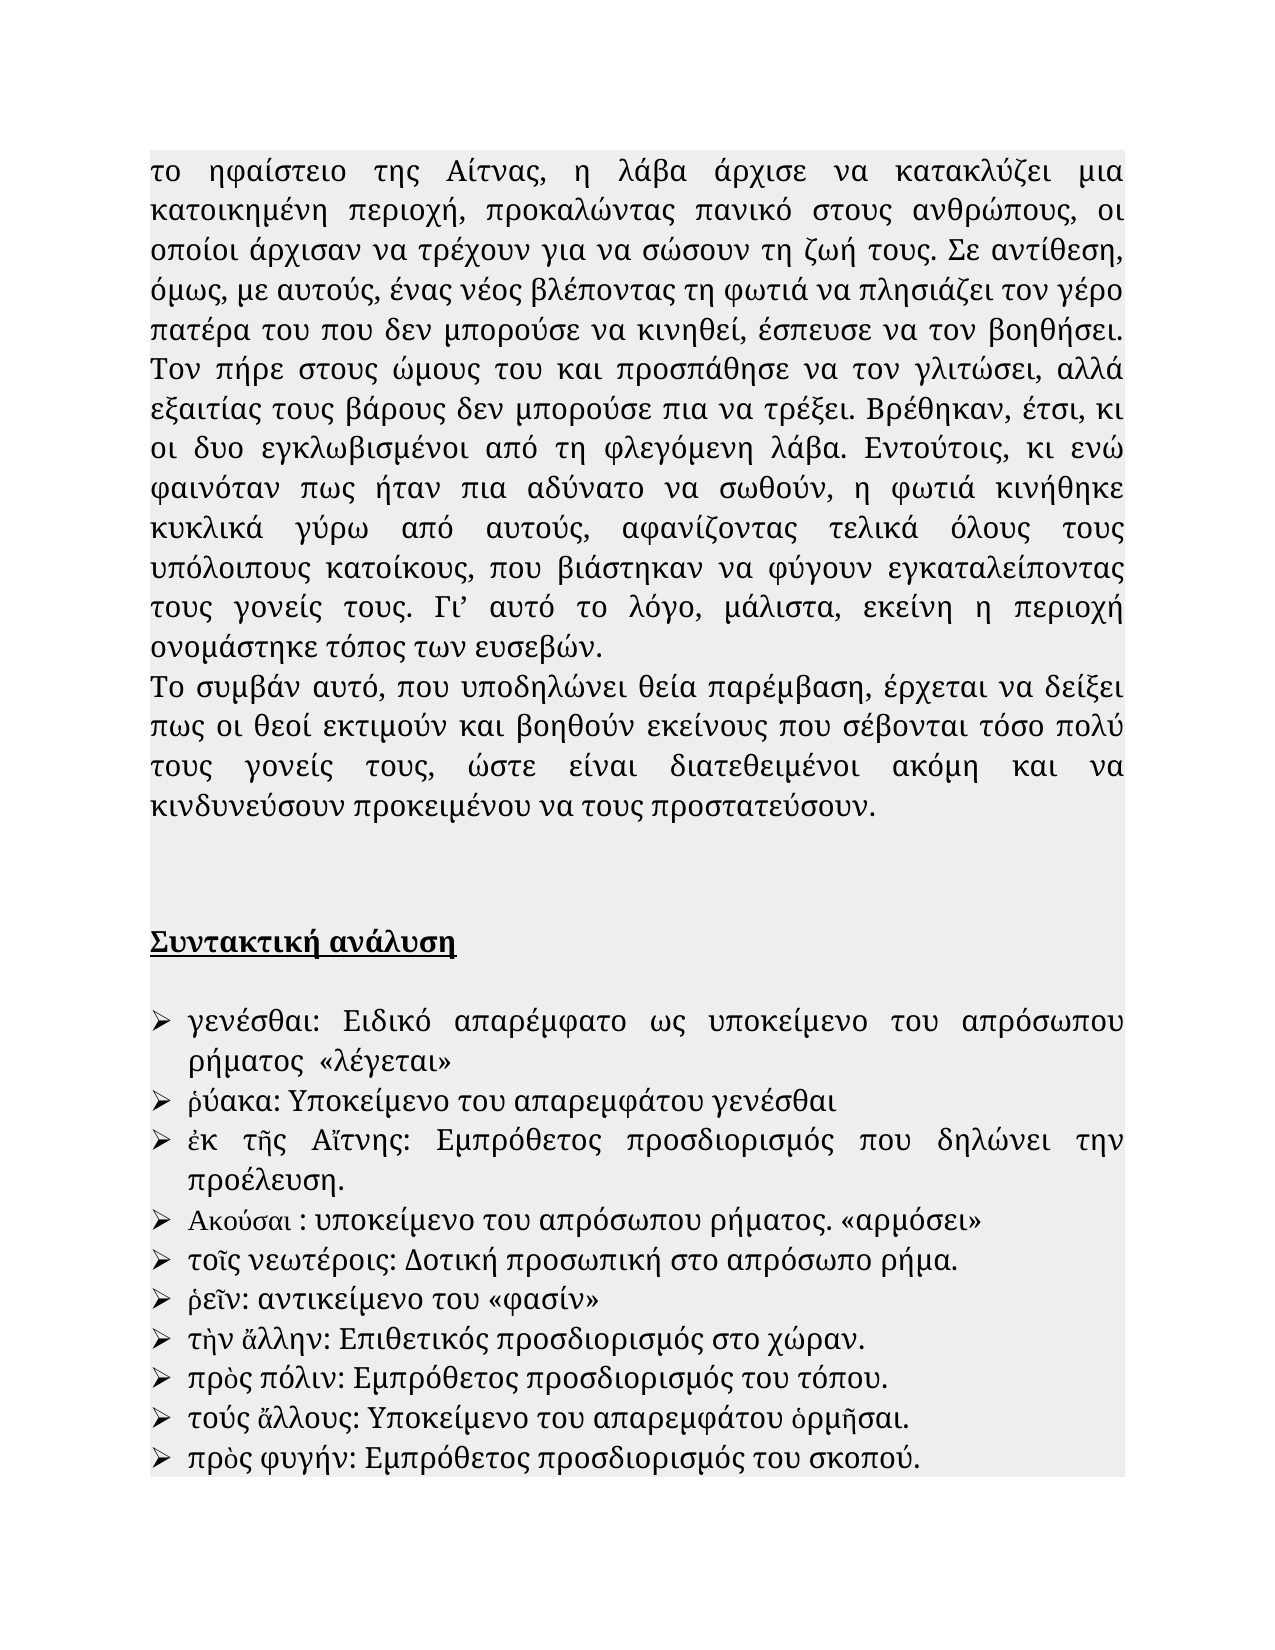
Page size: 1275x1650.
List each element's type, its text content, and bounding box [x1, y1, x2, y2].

list γενέσθαι: Ειδικό απαρέμφατο ως υποκείμενο του απρόσωπου ρήματος «λέγεται» [150, 1001, 1125, 1080]
list ἐκ τῆς Αἴτνης: Εμπρόθετος προσδιορισμός που δηλώνει την προέλευση. [150, 1120, 1125, 1199]
list τοῖς νεωτέροις: Δοτική προσωπική στο απρόσωπο ρήμα. [150, 1239, 1125, 1278]
list τούς ἄλλους: Υποκείμενο του απαρεμφάτου ὁρμῆσαι. [150, 1397, 1125, 1437]
text Συντακτική ανάλυση [150, 921, 1125, 961]
text Το συμβάν αυτό, που υποδηλώνει θεία παρέμβαση, έρχεται να δείξει πως οι θεοί εκτιμούν και βοηθούν εκείνους που σέβονται τόσο πολύ τους γονείς τους, ώστε είναι διατεθειμένοι ακόμη και να κινδυνεύσουν προκειμένου να τους προστατεύσουν. [150, 666, 1125, 825]
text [150, 150, 1125, 666]
list τὴν ἄλλην: Επιθετικός προσδιορισμός στο χώραν. [150, 1318, 1125, 1358]
list πρὸς πόλιν: Εμπρόθετος προσδιορισμός του τόπου. [150, 1358, 1125, 1397]
list ῥύακα: Υποκείμενο του απαρεμφάτου γενέσθαι [150, 1080, 1125, 1120]
list πρὸς φυγήν: Εμπρόθετος προσδιορισμός του σκοπού. [150, 1437, 1125, 1477]
list ῥεῖν: αντικείμενο του «φασίν» [150, 1278, 1125, 1318]
list Ακούσαι : υποκείμενο του απρόσωπου ρήματος. «αρμόσει» [150, 1199, 1125, 1239]
